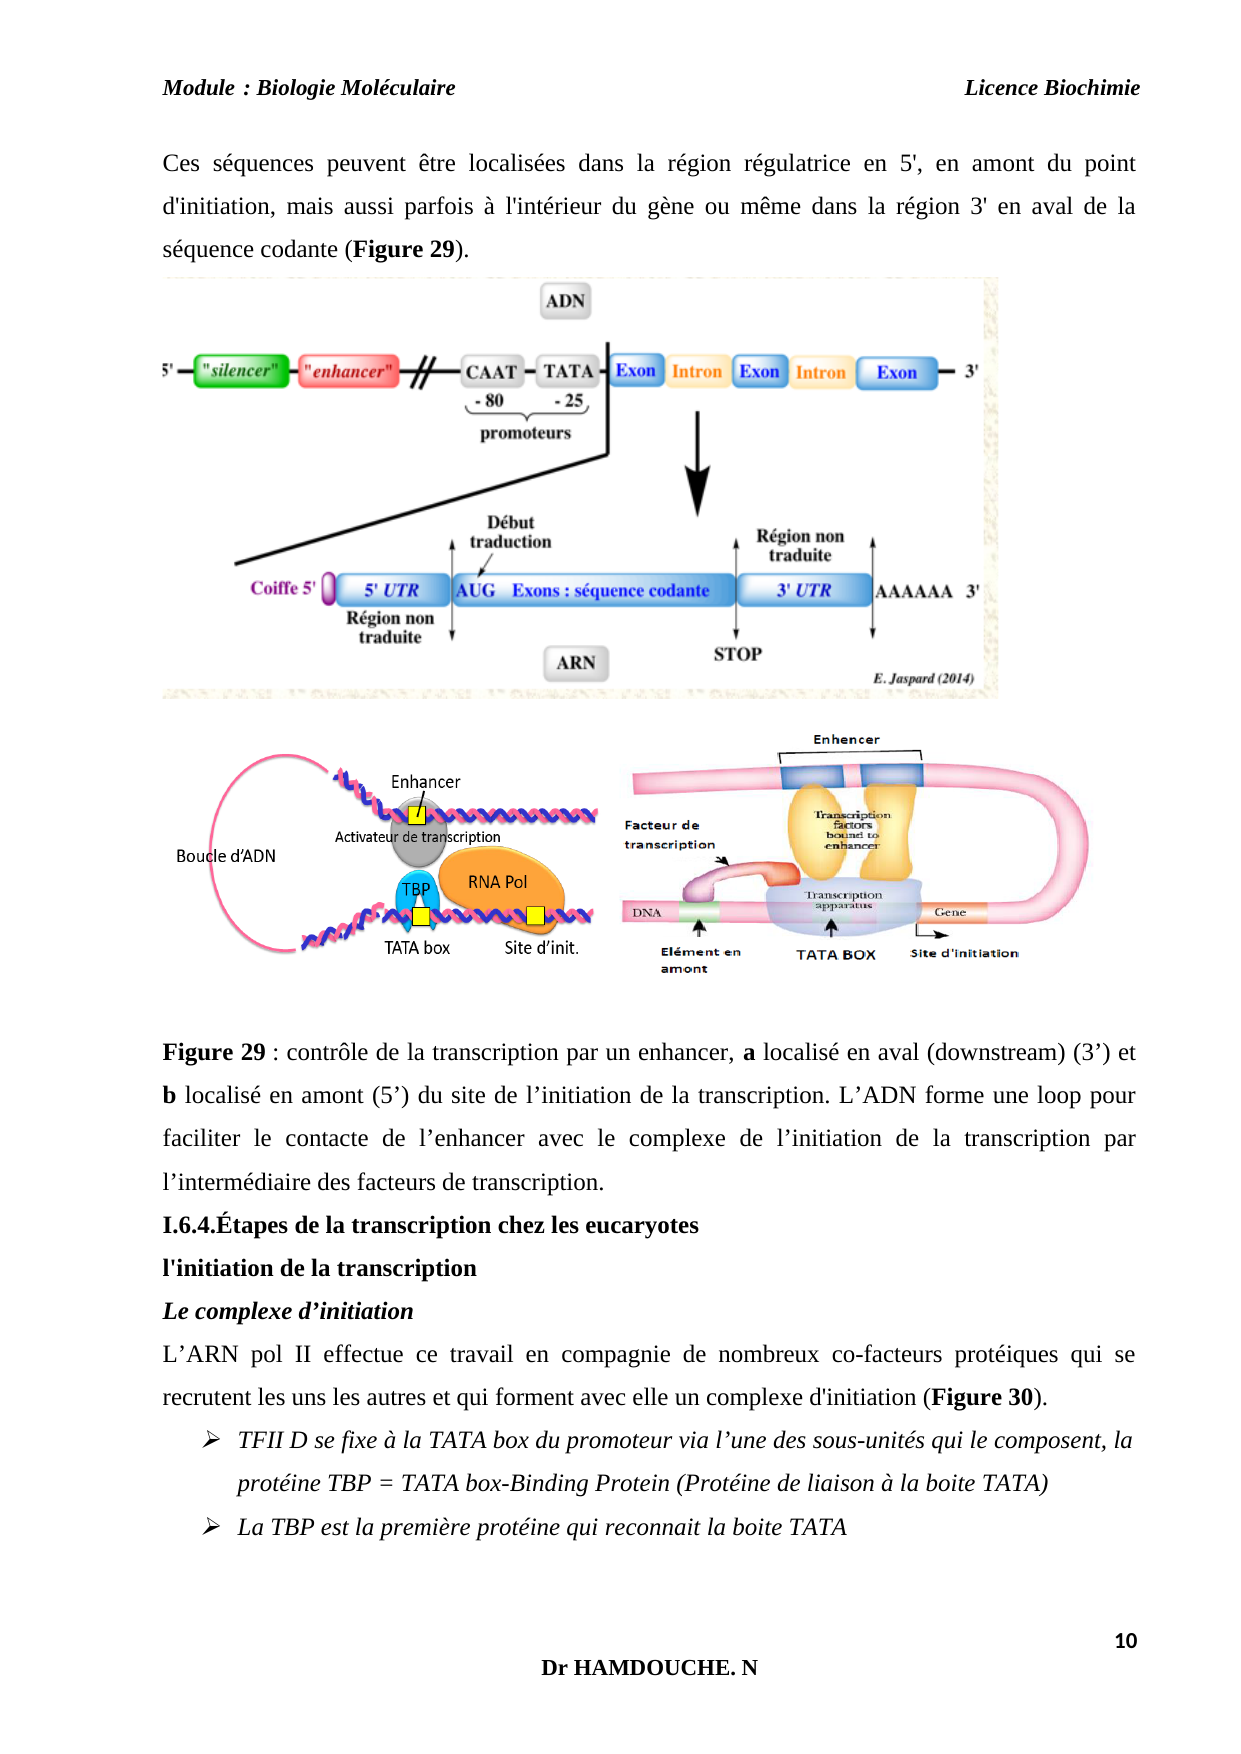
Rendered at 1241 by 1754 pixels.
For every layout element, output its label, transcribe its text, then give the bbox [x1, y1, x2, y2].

text L’ARN pol II effectue ce travail en compagnie de nombreux co-facteurs protéiques qui se recrutent les uns les autres et qui forment avec elle un complexe d'initiation (Figure 30). [162, 1339, 1137, 1411]
text Ces séquences peuvent être localisées dans la région régulatrice en 5', en amont du point d'initiation, mais aussi parfois à l'intérieur du gène ou même dans la région 3' en aval de la séquence codante (Figure 29). [162, 148, 1137, 263]
list TFII D se fixe à la TATA box du promoteur via l’une des sous-unités qui le composent, la protéine TBP = TATA box-Binding Protein (Protéine de liaison à la boite TATA) [200, 1425, 1137, 1497]
picture [162, 277, 999, 699]
text Figure 29 : contrôle de la transcription par un enhancer, a localisé en aval (downstream) (3’) et b localisé en amont (5’) du site de l’initiation de la transcription. L’ADN forme une loop pour faciliter le contacte de l’enhancer avec le complexe de l’initiation de la transcription par l’intermédiaire des facteurs de transcription. [162, 1037, 1137, 1195]
list La TBP est la première protéine qui reconnait la boite TATA [200, 1512, 1137, 1540]
text I.6.4.Étapes de la transcription chez les eucaryotes [162, 1210, 1137, 1238]
text l'initiation de la transcription [162, 1253, 1137, 1282]
picture [162, 712, 1102, 981]
text Le complexe d’initiation [162, 1296, 1137, 1325]
